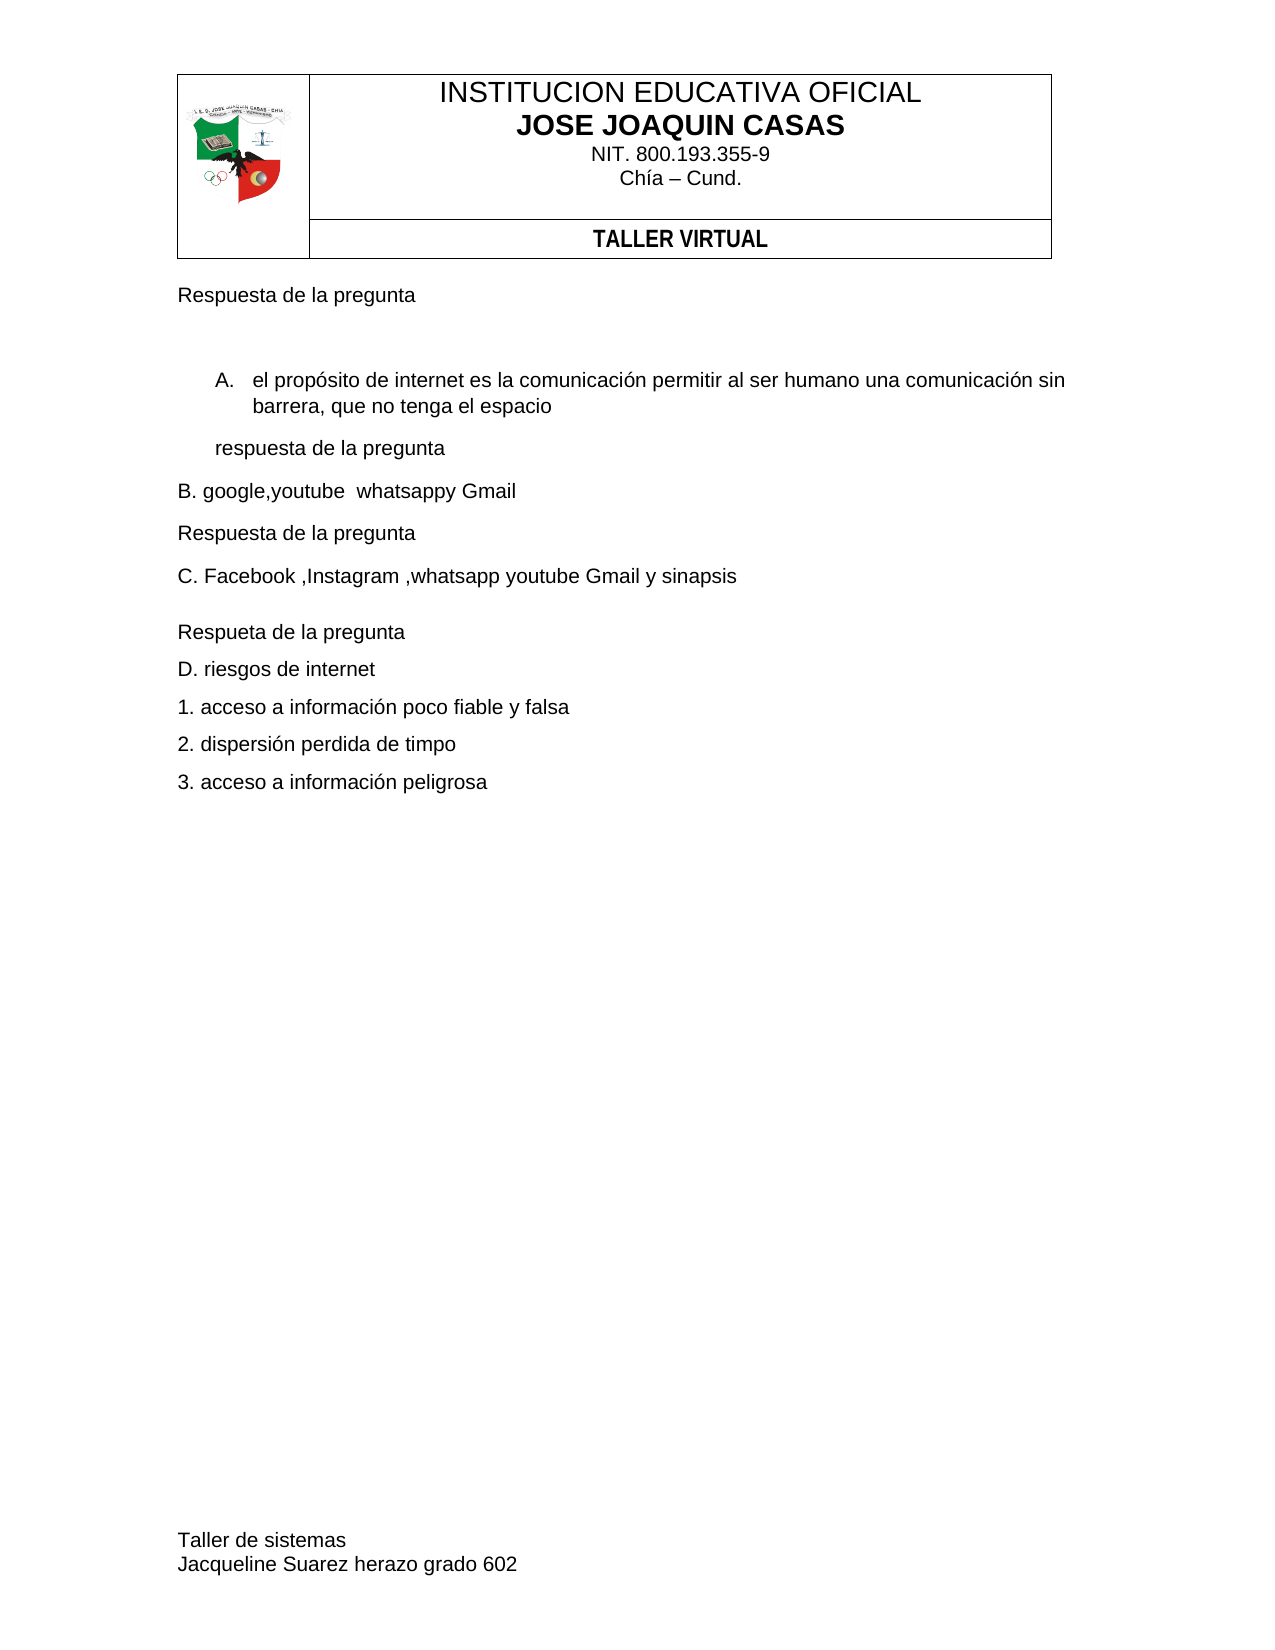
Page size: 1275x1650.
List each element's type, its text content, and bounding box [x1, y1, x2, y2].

list el propósito de internet es la comunicación permitir al ser humano una comunicación sin barrera, que no tenga el espacio [215, 368, 1098, 418]
text C. Facebook ,Instagram ,whatsapp youtube Gmail y sinapsis [177, 564, 1098, 588]
text Respueta de la pregunta [177, 606, 1098, 644]
text Respuesta de la pregunta [177, 521, 1098, 545]
text Respuesta de la pregunta [177, 283, 1098, 307]
text respuesta de la pregunta [215, 436, 1098, 460]
text 1. acceso a información poco fiable y falsa [177, 681, 1098, 719]
text B. google,youtube whatsappy Gmail [177, 479, 1098, 503]
text D. riesgos de internet [177, 644, 1098, 681]
text 3. acceso a información peligrosa [177, 756, 1098, 794]
text 2. dispersión perdida de timpo [177, 719, 1098, 756]
